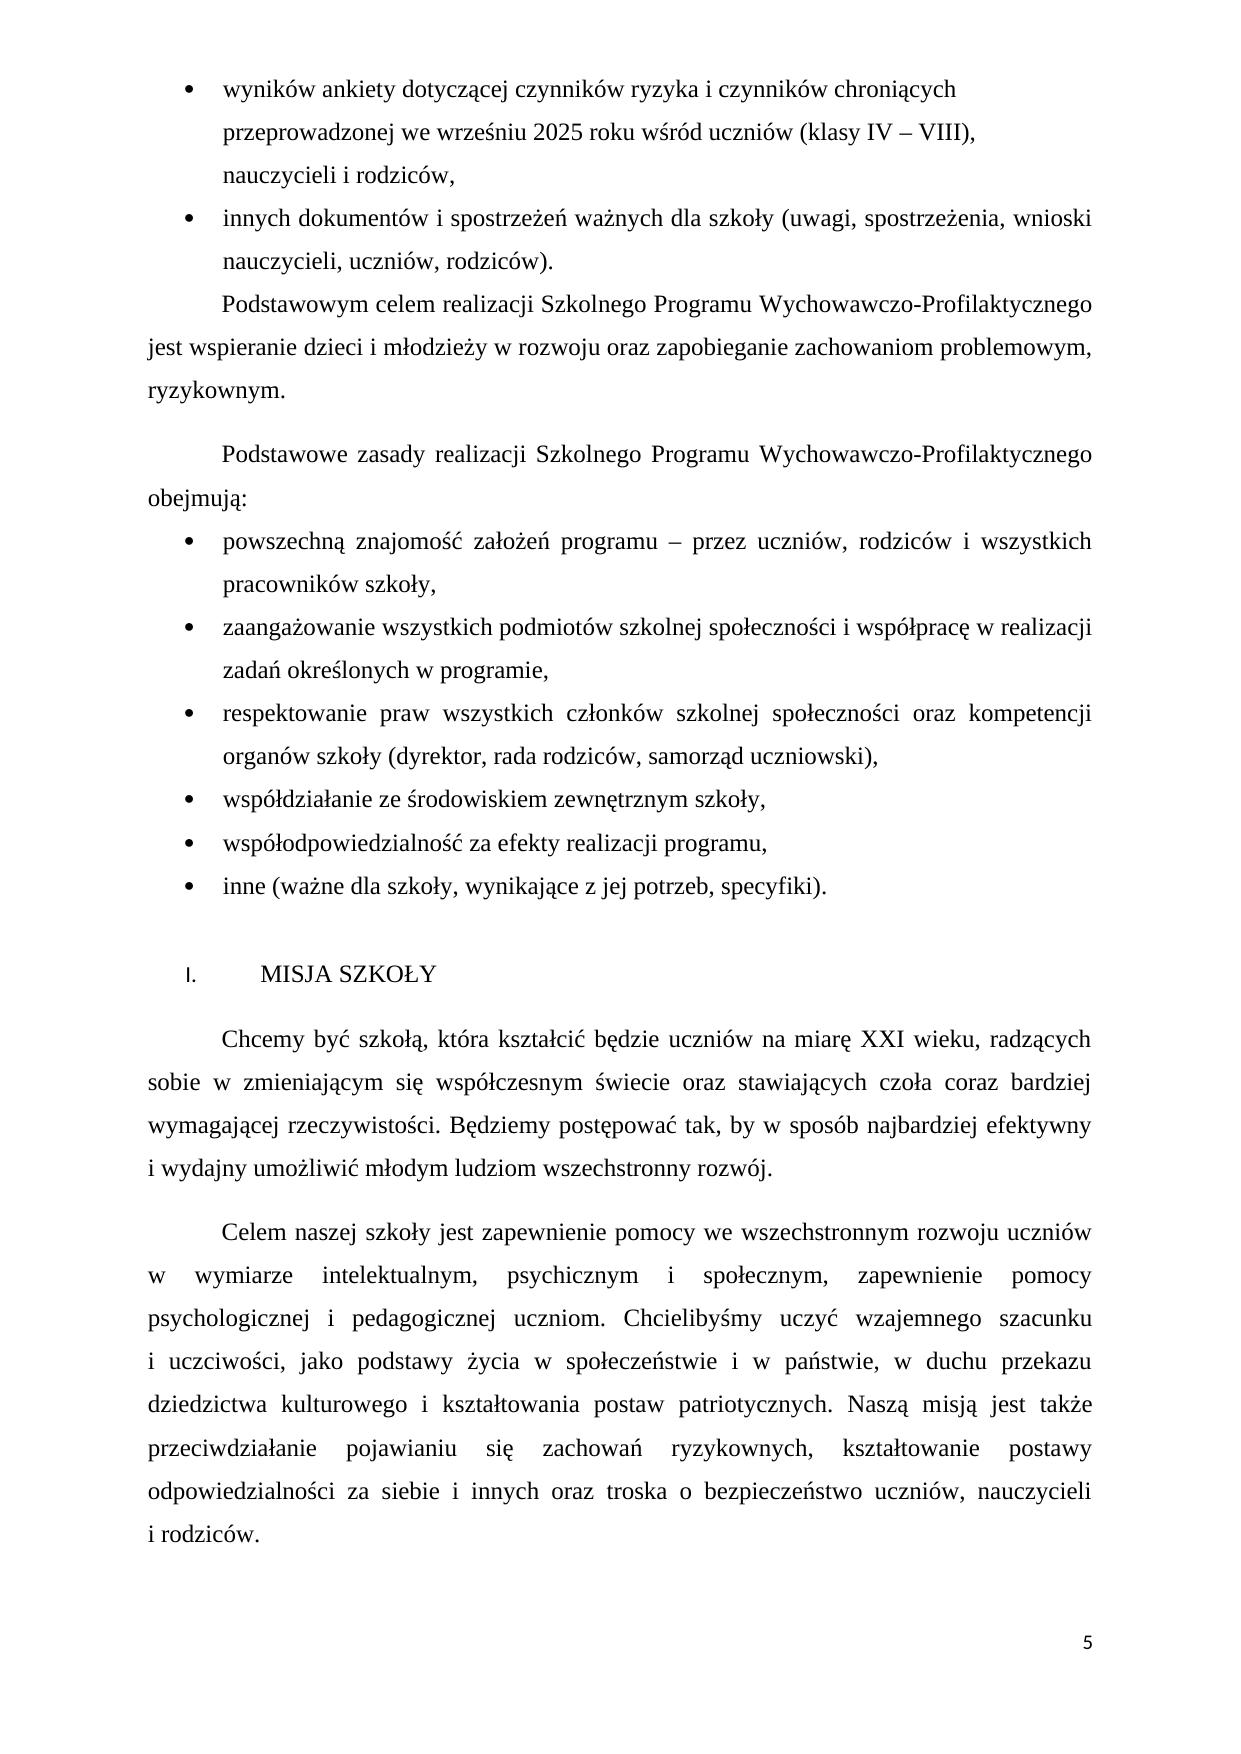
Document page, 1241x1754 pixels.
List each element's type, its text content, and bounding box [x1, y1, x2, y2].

list wyników ankiety dotyczącej czynników ryzyka i czynników chroniących przeprowadzonej we wrześniu 2025 roku wśród uczniów (klasy IV – VIII), nauczycieli i rodziców, [185, 74, 1093, 189]
list powszechną znajomość założeń programu – przez uczniów, rodziców i wszystkich pracowników szkoły, [185, 526, 1093, 598]
text Celem naszej szkoły jest zapewnienie pomocy we wszechstronnym rozwoju uczniów w wymiarze intelektualnym, psychicznym i społecznym, zapewnienie pomocy psychologicznej i pedagogicznej uczniom. Chcielibyśmy uczyć wzajemnego szacunku i uczciwości, jako podstawy życia w społeczeństwie i w państwie, w duchu przekazu dziedzictwa kulturowego i kształtowania postaw patriotycznych. Naszą misją jest także przeciwdziałanie pojawianiu się zachowań ryzykownych, kształtowanie postawy odpowiedzialności za siebie i innych oraz troska o bezpieczeństwo uczniów, nauczycieli i rodziców. [148, 1217, 1093, 1548]
list współdziałanie ze środowiskiem zewnętrznym szkoły, [185, 784, 1093, 813]
text Podstawowym celem realizacji Szkolnego Programu Wychowawczo-Profilaktycznego jest wspieranie dzieci i młodzieży w rozwoju oraz zapobieganie zachowaniom problemowym, ryzykownym. [148, 289, 1093, 404]
list współodpowiedzialność za efekty realizacji programu, [185, 828, 1093, 856]
list innych dokumentów i spostrzeżeń ważnych dla szkoły (uwagi, spostrzeżenia, wnioski nauczycieli, uczniów, rodziców). [185, 203, 1093, 275]
list MISJA SZKOŁY [185, 959, 1093, 988]
list zaangażowanie wszystkich podmiotów szkolnej społeczności i współpracę w realizacji zadań określonych w programie, [185, 612, 1093, 684]
text Chcemy być szkołą, która kształcić będzie uczniów na miarę XXI wieku, radzących sobie w zmieniającym się współczesnym świecie oraz stawiających czoła coraz bardziej wymagającej rzeczywistości. Będziemy postępować tak, by w sposób najbardziej efektywny i wydajny umożliwić młodym ludziom wszechstronny rozwój. [148, 1024, 1093, 1182]
text Podstawowe zasady realizacji Szkolnego Programu Wychowawczo-Profilaktycznego obejmują: [148, 439, 1093, 511]
list respektowanie praw wszystkich członków szkolnej społeczności oraz kompetencji organów szkoły (dyrektor, rada rodziców, samorząd uczniowski), [185, 698, 1093, 770]
list inne (ważne dla szkoły, wynikające z jej potrzeb, specyfiki). [185, 871, 1093, 899]
